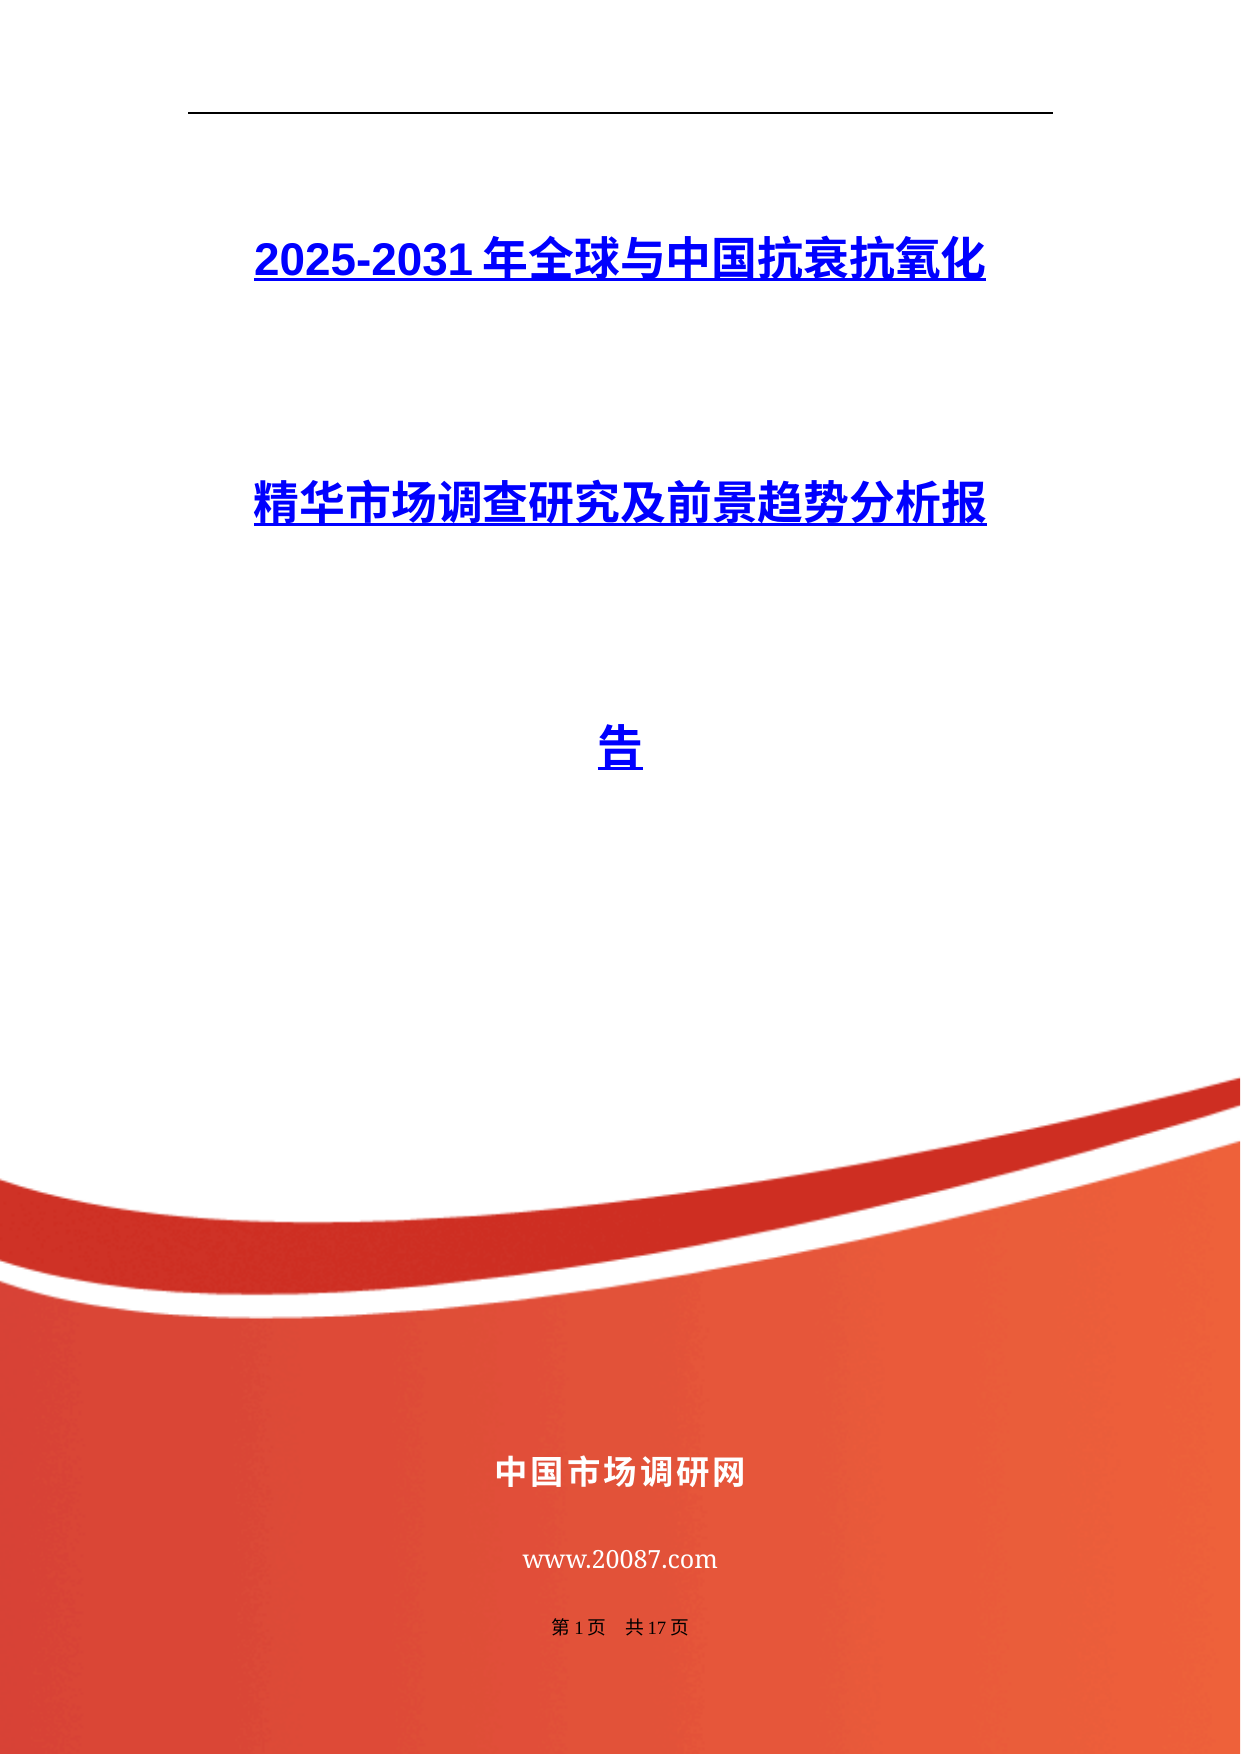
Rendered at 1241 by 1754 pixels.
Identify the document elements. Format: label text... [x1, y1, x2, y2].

text www.20087.com [187, 1526, 1053, 1591]
subtitle 中国市场调研网 [187, 1437, 1053, 1502]
table_header 2025-2031年全球与中国抗衰抗氧化精华市场调查研究及前景趋势分析报告 [188, 207, 1053, 871]
picture [0, 1006, 1241, 1754]
